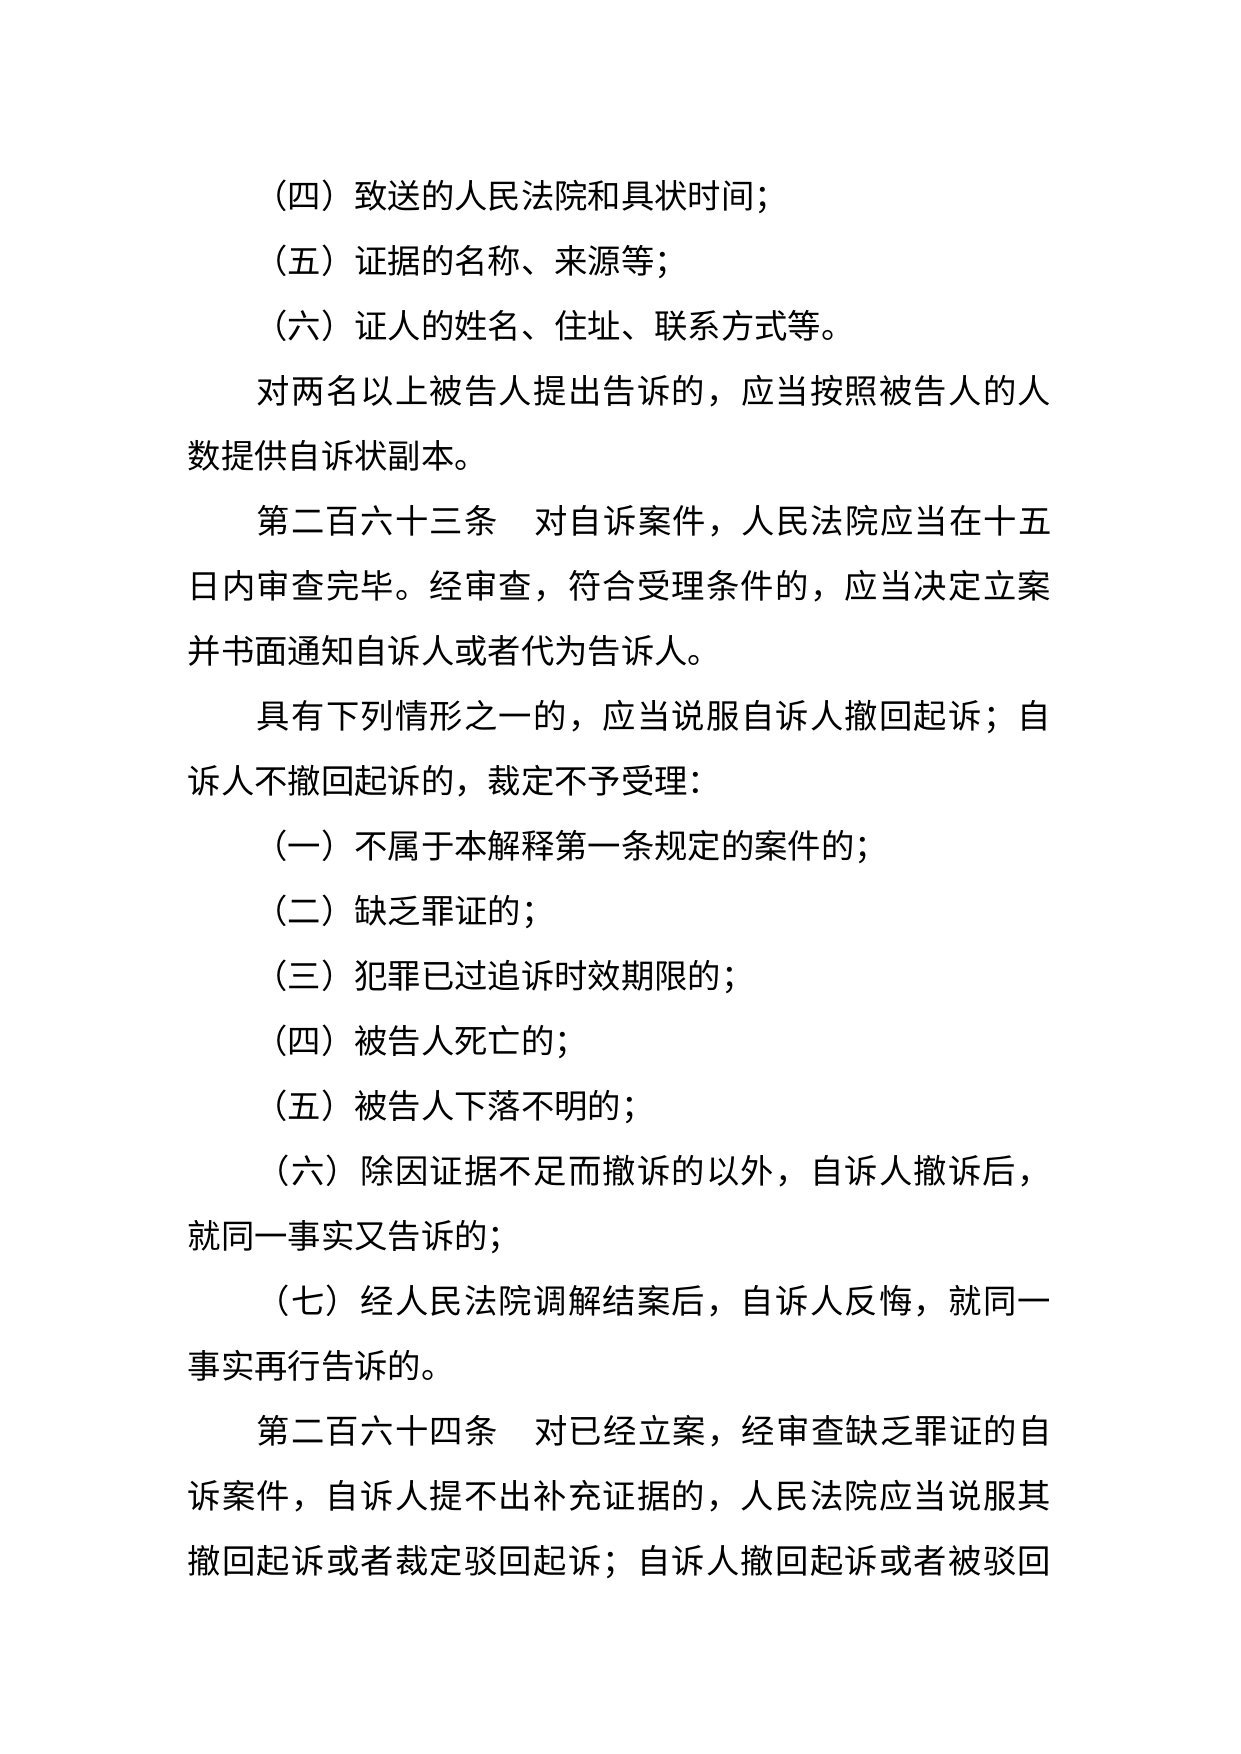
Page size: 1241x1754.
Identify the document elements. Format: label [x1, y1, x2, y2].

text [187, 162, 1053, 1592]
